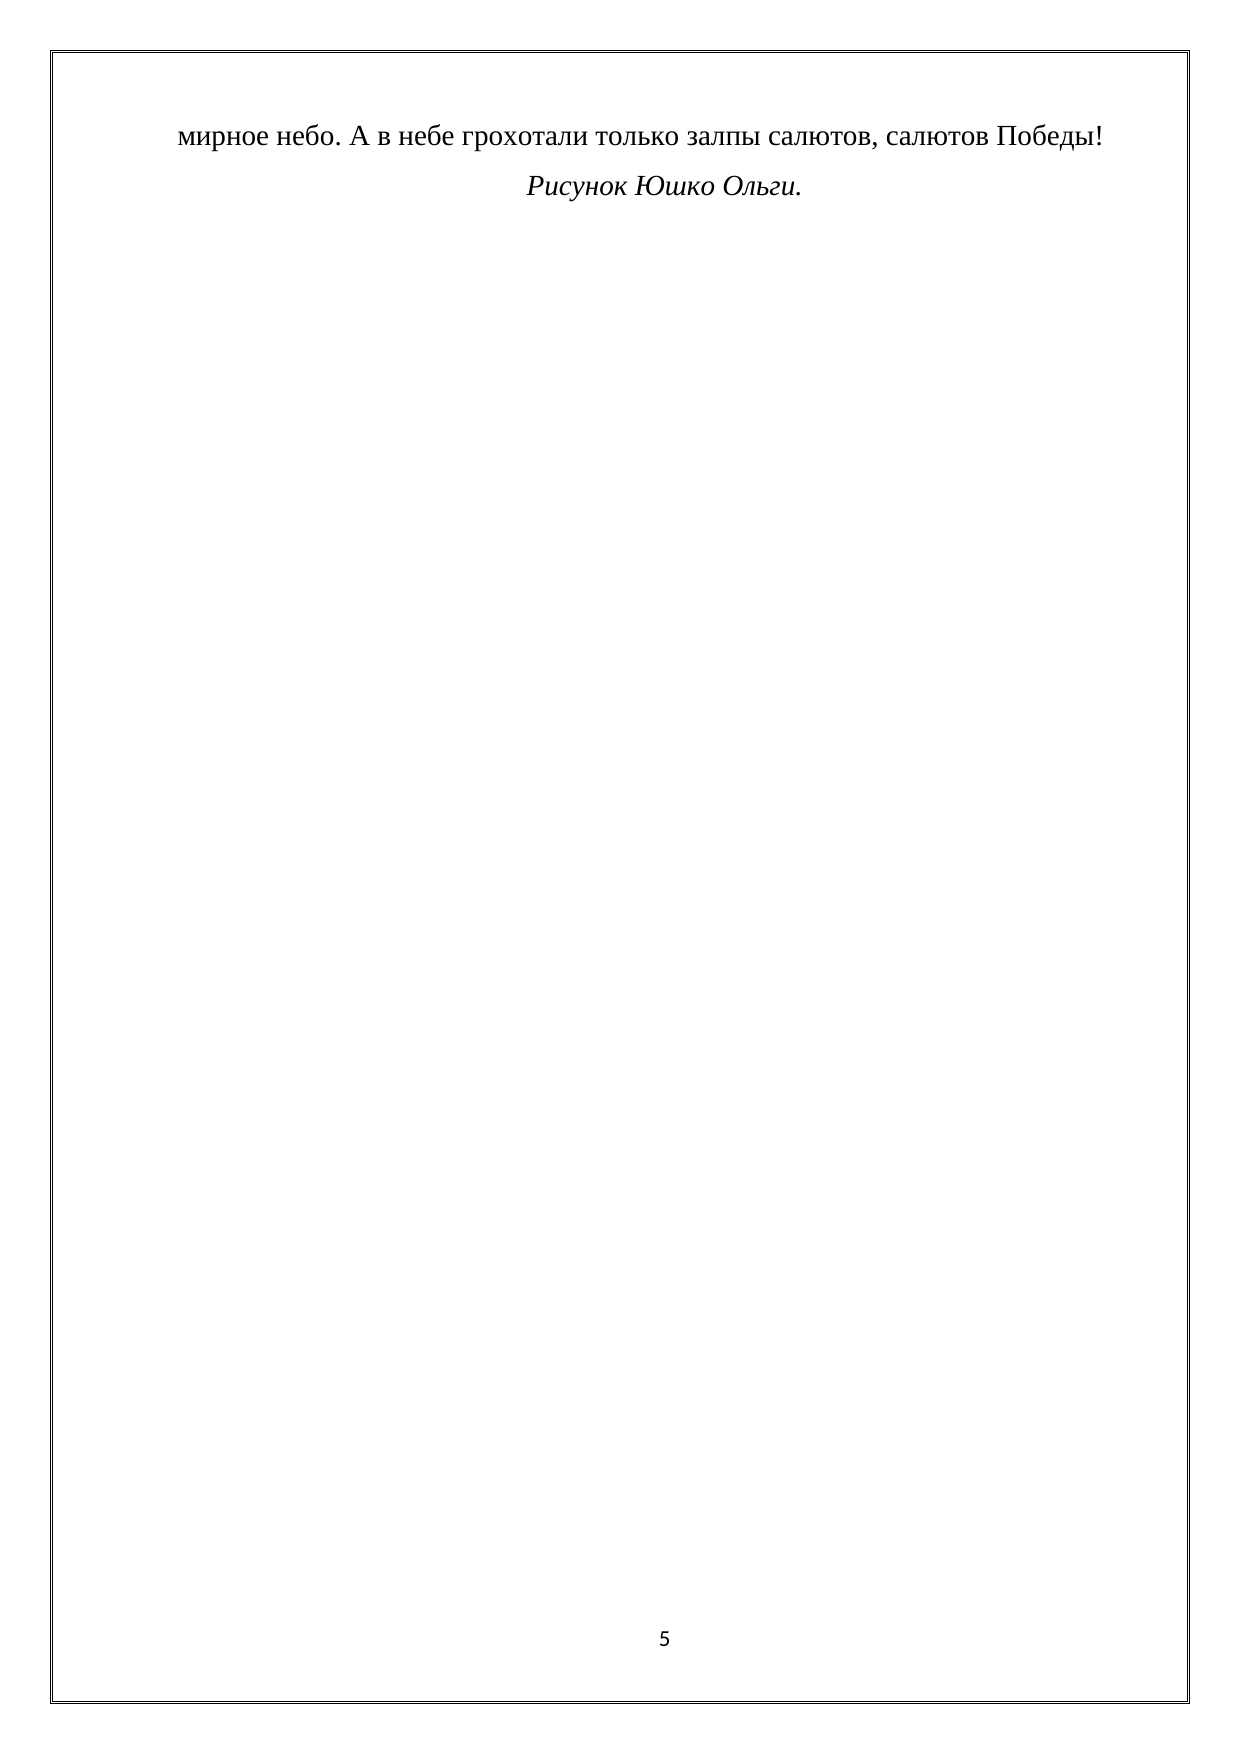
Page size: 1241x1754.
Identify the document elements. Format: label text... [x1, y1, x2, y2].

text Я хочу, чтобы никто и никогда не испытал и не увидел ужаса войны. Чтобы всегда светило солнце, чтобы над головой было ясное, голубое и мирное небо. А в небе грохотали только залпы салютов, салютов Победы! [177, 118, 1152, 152]
text Рисунок Юшко Ольги. [177, 168, 1152, 202]
